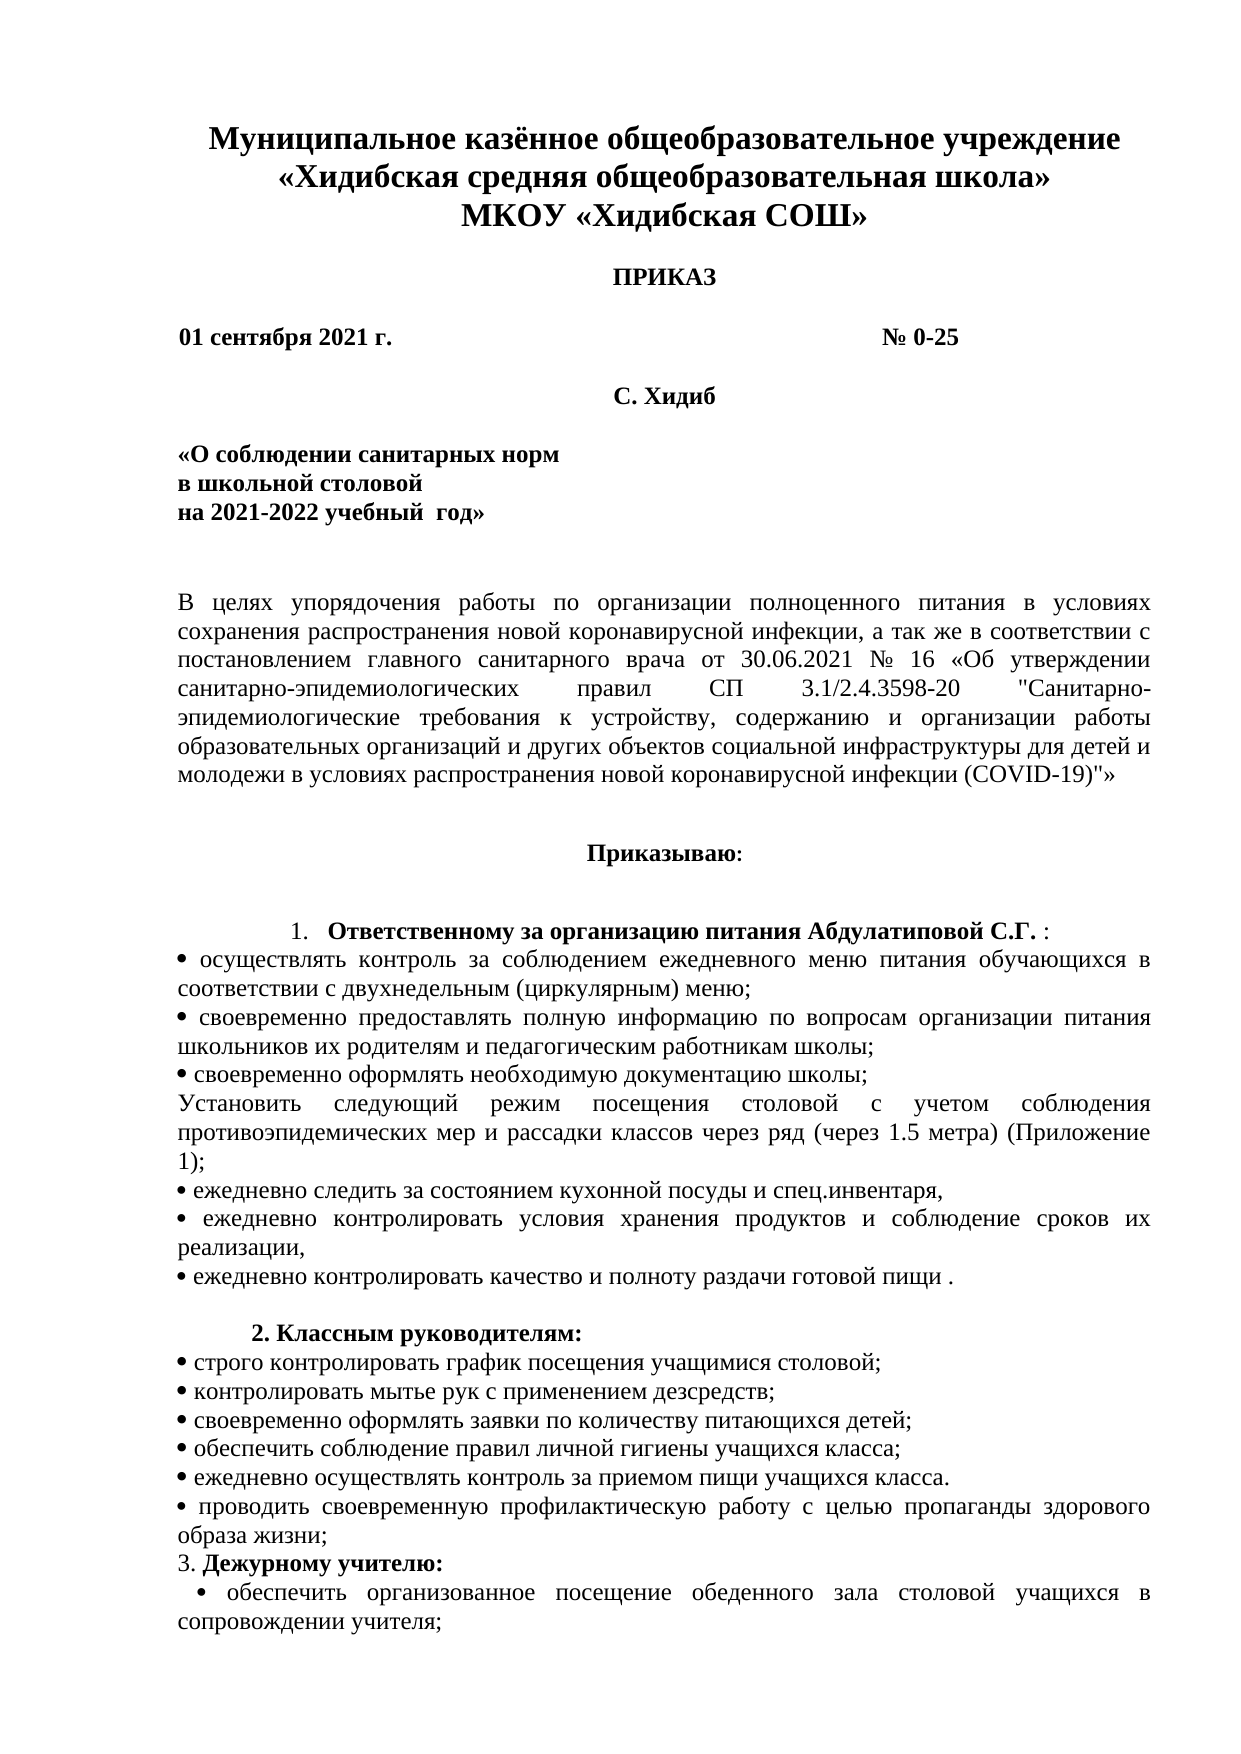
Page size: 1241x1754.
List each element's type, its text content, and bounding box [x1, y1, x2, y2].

text С. Хидиб [177, 381, 1152, 410]
table_header № 0-25 [662, 320, 1152, 352]
text ежедневно контролировать качество и полноту раздачи готовой пищи . [177, 1261, 1152, 1290]
text своевременно предоставлять полную информацию по вопросам организации питания школьников их родителям и педагогическим работникам школы; [177, 1002, 1152, 1059]
text 3. Дежурному учителю: [177, 1548, 1152, 1577]
text ежедневно осуществлять контроль за приемом пищи учащихся класса. [177, 1462, 1152, 1491]
text 2. Классным руководителям: [177, 1318, 1152, 1347]
text ПРИКАЗ [177, 262, 1152, 291]
text осуществлять контроль за соблюдением ежедневного меню питания обучающихся в соответствии с двухнедельным (циркулярным) меню; [177, 944, 1152, 1002]
text строго контролировать график посещения учащимися столовой; [177, 1347, 1152, 1376]
text В целях упорядочения работы по организации полноценного питания в условиях сохранения распространения новой коронавирусной инфекции, а так же в соответствии с постановлением главного санитарного врача от 30.06.2021 № 16 «Об утверждении санитарно-эпидемиологических правил СП 3.1/2.4.3598-20 "Санитарно-эпидемиологические требования к устройству, содержанию и организации работы образовательных организаций и других объектов социальной инфраструктуры для детей и молодежи в условиях распространения новой коронавирусной инфекции (COVID-19)"» [177, 587, 1152, 788]
text обеспечить соблюдение правил личной гигиены учащихся класса; [177, 1433, 1152, 1462]
table_header 01 сентября 2021 г. [177, 320, 662, 352]
list Ответственному за организацию питания Абдулатиповой С.Г. : [290, 916, 1152, 944]
text своевременно оформлять необходимую документацию школы; [177, 1059, 1152, 1088]
text на 2021-2022 учебный год» [177, 497, 1152, 525]
text ежедневно следить за состоянием кухонной посуды и спец.инвентаря, [177, 1175, 1152, 1203]
text ежедневно контролировать условия хранения продуктов и соблюдение сроков их реализации, [177, 1203, 1152, 1261]
text контролировать мытье рук с применением дезсредств; [177, 1376, 1152, 1405]
text Муниципальное казённое общеобразовательное учреждение [177, 118, 1152, 156]
text обеспечить организованное посещение обеденного зала столовой учащихся в сопровождении учителя; [177, 1577, 1152, 1635]
text Приказываю: [177, 838, 1152, 867]
text в школьной столовой [177, 468, 1152, 497]
text своевременно оформлять заявки по количеству питающихся детей; [177, 1405, 1152, 1433]
text Установить следующий режим посещения столовой с учетом соблюдения противоэпидемических мер и рассадки классов через ряд (через 1.5 метра) (Приложение 1); [177, 1088, 1152, 1175]
text «Хидибская средняя общеобразовательная школа» МКОУ «Хидибская СОШ» [177, 156, 1152, 233]
text «О соблюдении санитарных норм [177, 439, 1152, 468]
text проводить своевременную профилактическую работу с целью пропаганды здорового образа жизни; [177, 1491, 1152, 1548]
